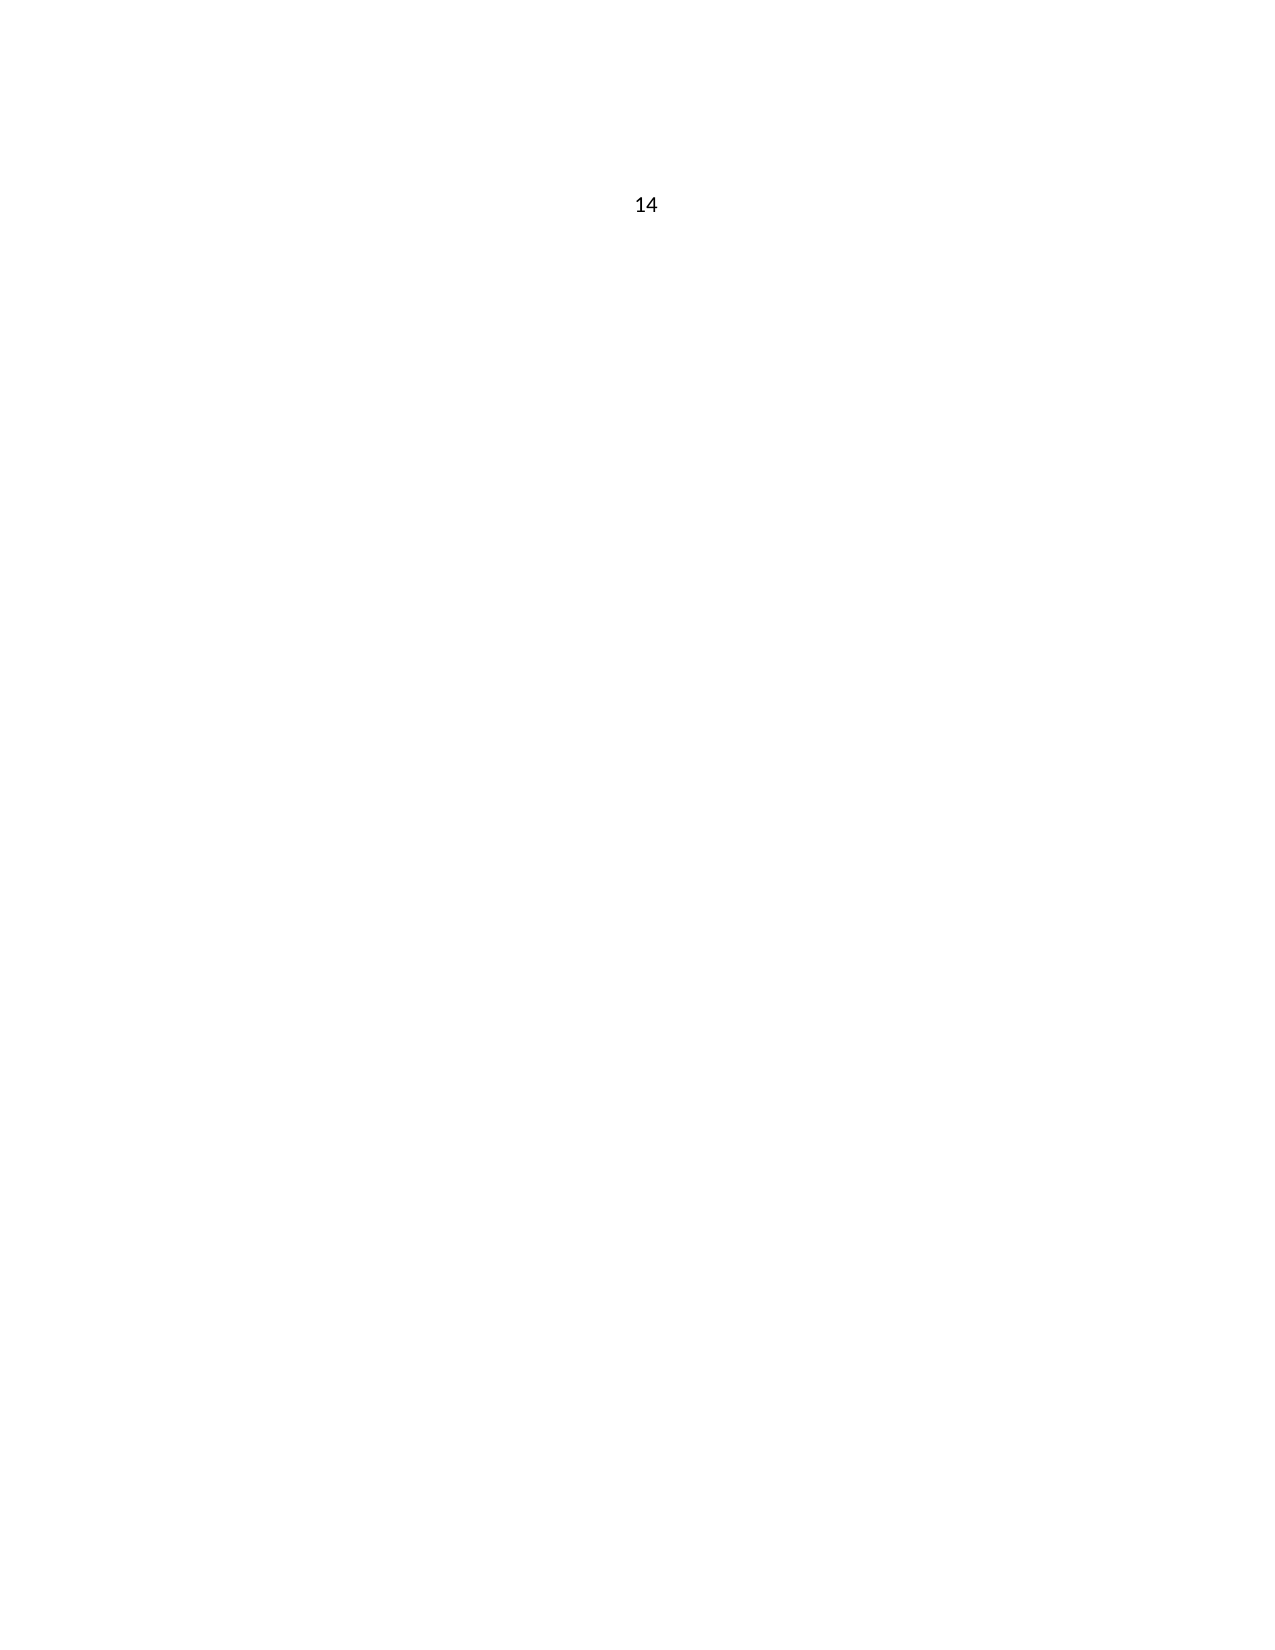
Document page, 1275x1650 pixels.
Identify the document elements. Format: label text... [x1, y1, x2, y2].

text 14 [329, 190, 962, 218]
